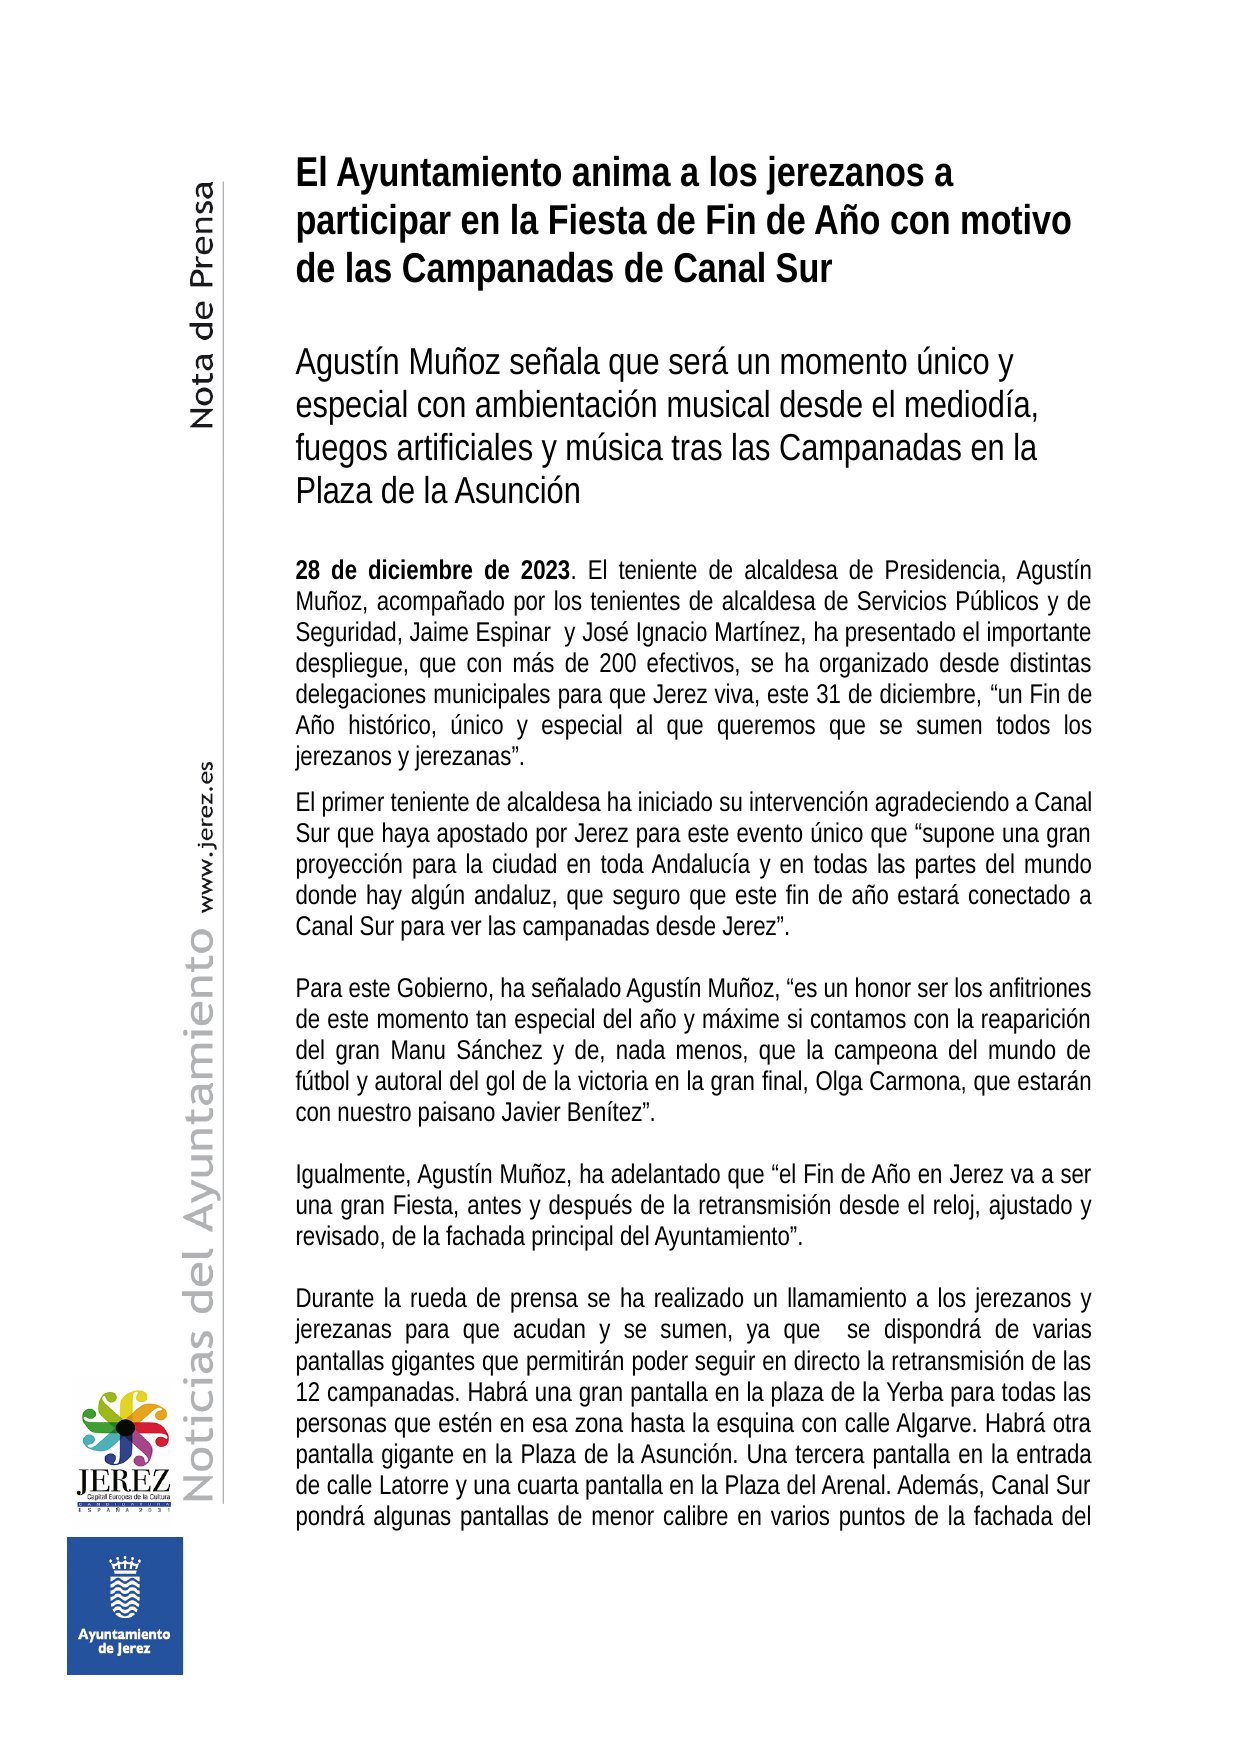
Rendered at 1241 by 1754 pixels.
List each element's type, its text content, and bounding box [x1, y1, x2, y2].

text El Ayuntamiento anima a los jerezanos a participar en la Fiesta de Fin de Año con motivo de las Campanadas de Canal Sur [295, 148, 1092, 291]
text Agustín Muñoz señala que será un momento único y especial con ambientación musical desde el mediodía, fuegos artificiales y música tras las Campanadas en la Plaza de la Asunción [295, 339, 1092, 511]
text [295, 1283, 1092, 1531]
text Para este Gobierno, ha señalado Agustín Muñoz, “es un honor ser los anfitriones de este momento tan especial del año y máxime si contamos con la reaparición del gran Manu Sánchez y de, nada menos, que la campeona del mundo de fútbol y autoral del gol de la victoria en la gran final, Olga Carmona, que estarán con nuestro paisano Javier Benítez”. [295, 972, 1092, 1127]
text Igualmente, Agustín Muñoz, ha adelantado que “el Fin de Año en Jerez va a ser una gran Fiesta, antes y después de la retransmisión desde el reloj, ajustado y revisado, de la fachada principal del Ayuntamiento”. [295, 1158, 1092, 1252]
picture [67, 180, 224, 1675]
text 28 de diciembre de 2023. El teniente de alcaldesa de Presidencia, Agustín Muñoz, acompañado por los tenientes de alcaldesa de Servicios Públicos y de Seguridad, Jaime Espinar y José Ignacio Martínez, ha presentado el importante despliegue, que con más de 200 efectivos, se ha organizado desde distintas delegaciones municipales para que Jerez viva, este 31 de diciembre, “un Fin de Año histórico, único y especial al que queremos que se sumen todos los jerezanos y jerezanas”. [295, 554, 1092, 771]
text El primer teniente de alcaldesa ha iniciado su intervención agradeciendo a Canal Sur que haya apostado por Jerez para este evento único que “supone una gran proyección para la ciudad en toda Andalucía y en todas las partes del mundo donde hay algún andaluz, que seguro que este fin de año estará conectado a Canal Sur para ver las campanadas desde Jerez”. [295, 786, 1092, 941]
